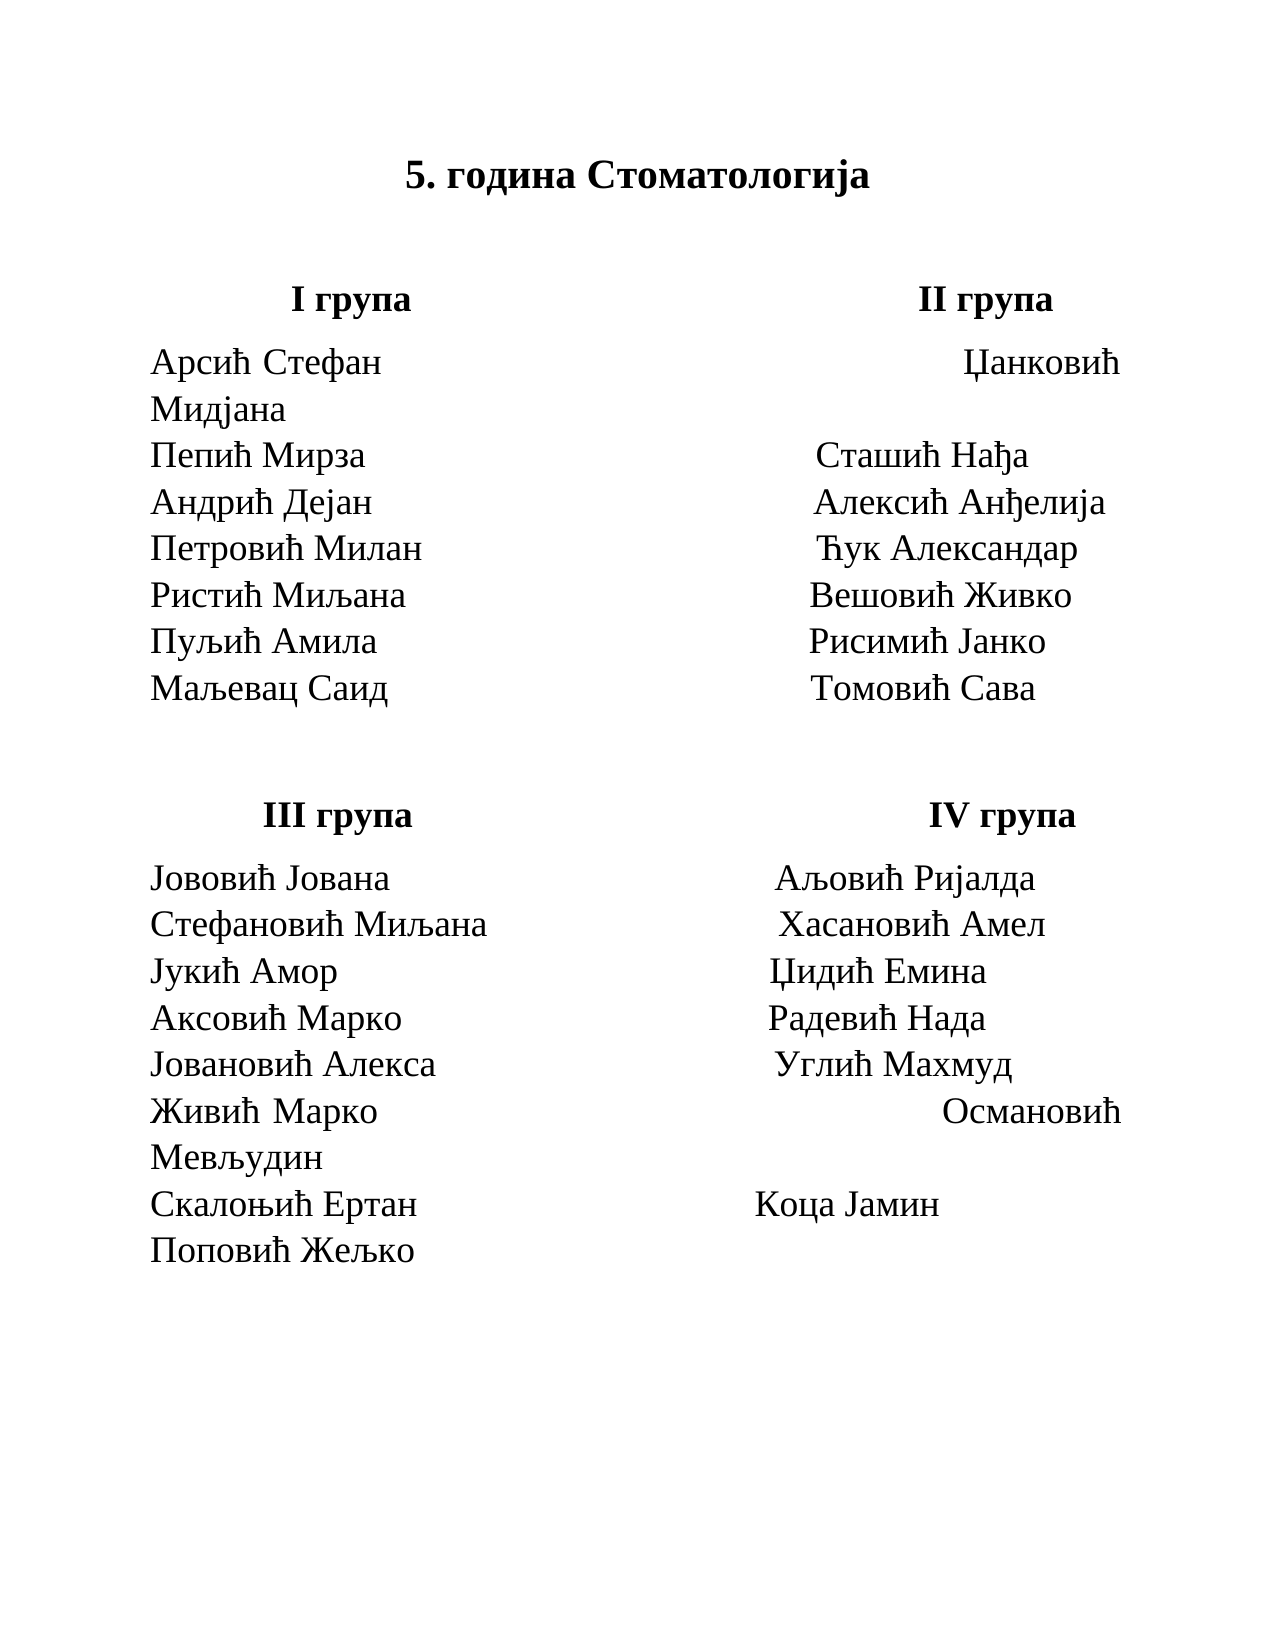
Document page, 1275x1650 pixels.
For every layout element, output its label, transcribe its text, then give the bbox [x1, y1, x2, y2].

text I група II група [150, 276, 1125, 319]
text Јововић Јована Аљовић Ријалда [150, 855, 1125, 898]
text Ристић Миљана Вешовић Живко [150, 572, 1125, 616]
text Маљевац Саид Томовић Сава [150, 666, 1125, 709]
text Петровић Милан Ћук Александар [150, 526, 1125, 569]
text Аксовић Марко Радевић Нада [150, 995, 1125, 1038]
text 5. година Стоматологија [150, 150, 1125, 198]
text Јукић Амор Џидић Емина [150, 948, 1125, 991]
text Пепић Мирза Сташић Нађа [150, 433, 1125, 476]
text Пуљић Амила Рисимић Јанко [150, 619, 1125, 662]
text Живић Марко Османовић Мевљудин [150, 1088, 1125, 1178]
text Арсић Стефан Џанковић Мидјана [150, 339, 1125, 429]
text III група IV група [150, 792, 1125, 835]
text Скалоњић Ертан Коца Јамин [150, 1181, 1125, 1224]
text Поповић Жељко [150, 1228, 1125, 1271]
text Стефановић Миљана Хасановић Амел [150, 902, 1125, 945]
text Јовановић Алекса Углић Махмуд [150, 1041, 1125, 1084]
text Андрић Дејан Алексић Анђелија [150, 479, 1125, 522]
